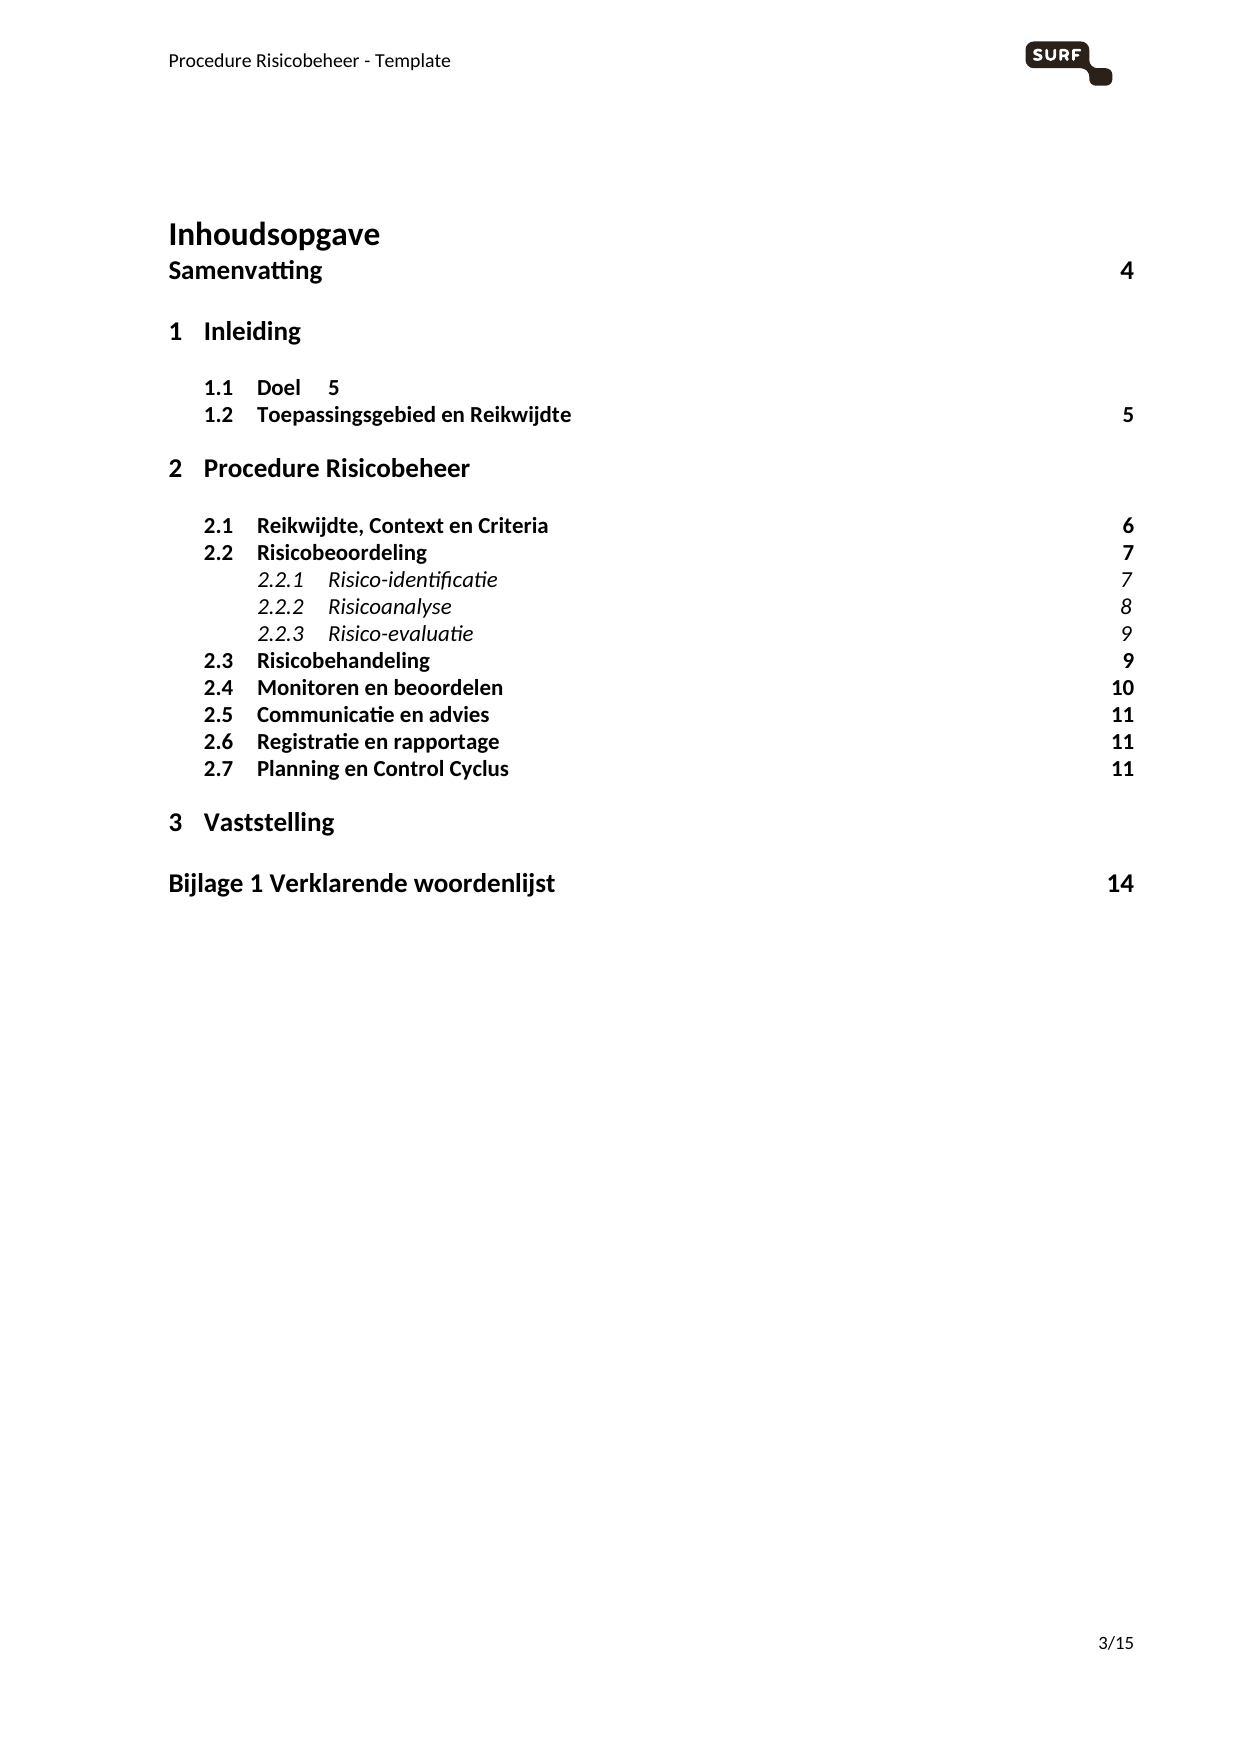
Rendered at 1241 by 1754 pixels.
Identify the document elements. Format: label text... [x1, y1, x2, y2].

table_header Samenvatting 4 1 Inleiding 5 1.1 Doel 5 1.2 Toepassingsgebied en Reikwijdte 5 2 Procedure Risicobeheer 6 2.1 Reikwijdte, Context en Criteria 6 2.2 Risicobeoordeling 7 2.2.1 Risico-identificatie 7 2.2.2 Risicoanalyse 8 2.2.3 Risico-evaluatie 9 2.3 Risicobehandeling 9 2.4 Monitoren en beoordelen 10 2.5 Communicatie en advies 11 2.6 Registratie en rapportage 11 2.7 Planning en Control Cyclus 11 3 Vaststelling 13 Bijlage 1 Verklarende woordenlijst 14 [168, 253, 1160, 899]
text Inhoudsopgave [168, 216, 1072, 253]
